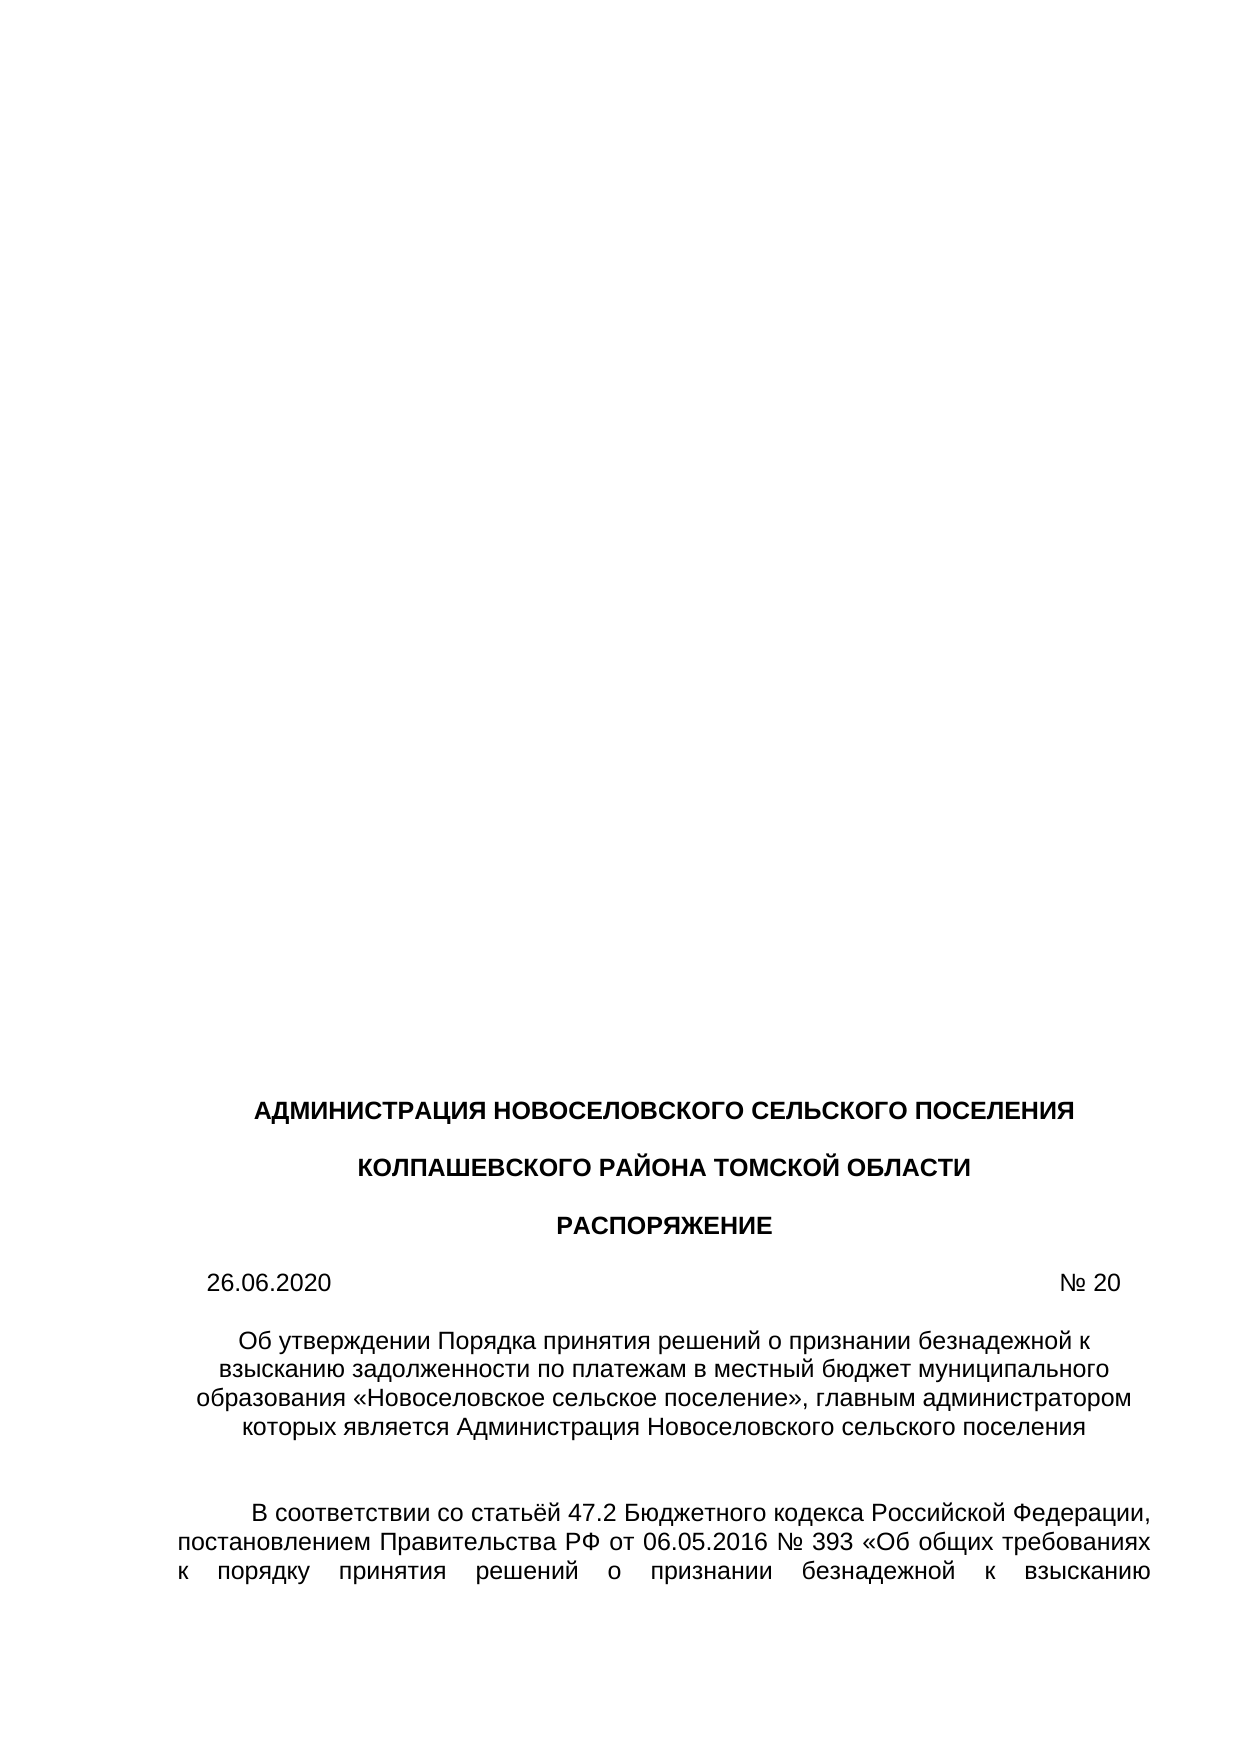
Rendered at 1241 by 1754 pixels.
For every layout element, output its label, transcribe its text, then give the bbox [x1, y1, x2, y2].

text 26.06.2020 № 20 [177, 1268, 1152, 1297]
text Об утверждении Порядка принятия решений о признании безнадежной к [177, 1326, 1152, 1354]
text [177, 1498, 1152, 1584]
text АДМИНИСТРАЦИЯ НОВОСЕЛОВСКОГО СЕЛЬСКОГО ПОСЕЛЕНИЯ [177, 1096, 1152, 1124]
text КОЛПАШЕВСКОГО РАЙОНА ТОМСКОЙ ОБЛАСТИ [177, 1153, 1152, 1182]
text взысканию задолженности по платежам в местный бюджет муниципального образования «Новоселовское сельское поселение», главным администратором которых является Администрация Новоселовского сельского поселения [177, 1354, 1152, 1441]
text РАСПОРЯЖЕНИЕ [177, 1211, 1152, 1239]
